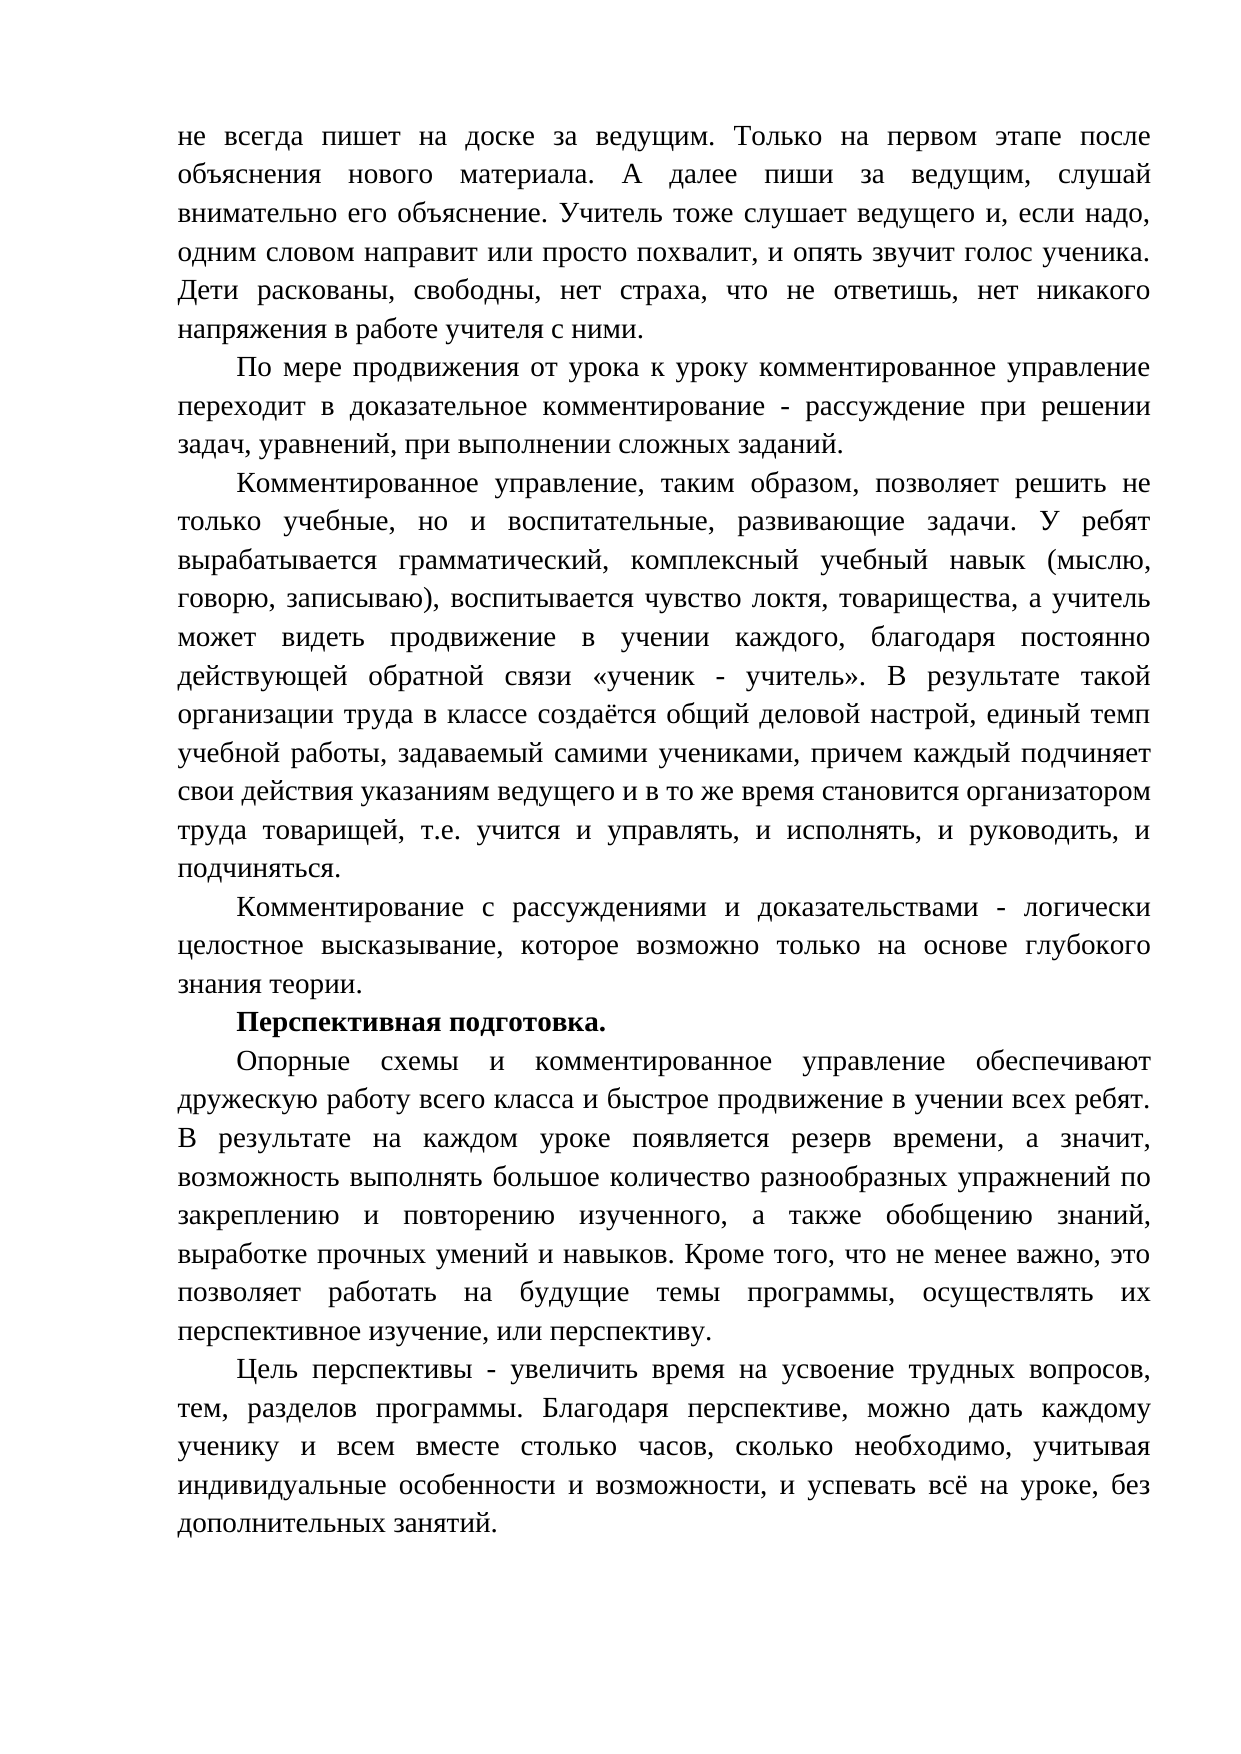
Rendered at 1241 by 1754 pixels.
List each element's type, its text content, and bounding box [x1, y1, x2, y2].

text Комментирование с рассуждениями и доказательствами - логически целостное высказывание, которое возможно только на основе глубокого знания теории. [177, 889, 1152, 999]
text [177, 118, 1152, 344]
text Перспективная подготовка. [177, 1004, 1152, 1038]
text По мере продвижения от урока к уроку комментированное управление переходит в доказательное комментирование - рассуждение при решении задач, уравнений, при выполнении сложных заданий. [177, 349, 1152, 460]
text Цель перспективы - увеличить время на усвоение трудных вопросов, тем, разделов программы. Благодаря перспективе, можно дать каждому ученику и всем вместе столько часов, сколько необходимо, учитывая индивидуальные особенности и возможности, и успевать всё на уроке, без дополнительных занятий. [177, 1351, 1152, 1539]
text Комментированное управление, таким образом, позволяет решить не только учебные, но и воспитательные, развивающие задачи. У ребят вырабатывается грамматический, комплексный учебный навык (мыслю, говорю, записываю), воспитывается чувство локтя, товарищества, а учитель может видеть продвижение в учении каждого, благодаря постоянно действующей обратной связи «ученик - учитель». В результате такой организации труда в классе создаётся общий деловой настрой, единый темп учебной работы, задаваемый самими учениками, причем каждый подчиняет свои действия указаниям ведущего и в то же время становится организатором труда товарищей, т.е. учится и управлять, и исполнять, и руководить, и подчиняться. [177, 465, 1152, 884]
text Опорные схемы и комментированное управление обеспечивают дружескую работу всего класса и быстрое продвижение в учении всех ребят. В результате на каждом уроке появляется резерв времени, а значит, возможность выполнять большое количество разнообразных упражнений по закреплению и повторению изученного, а также обобщению знаний, выработке прочных умений и навыков. Кроме того, что не менее важно, это позволяет работать на будущие темы программы, осуществлять их перспективное изучение, или перспективу. [177, 1043, 1152, 1346]
